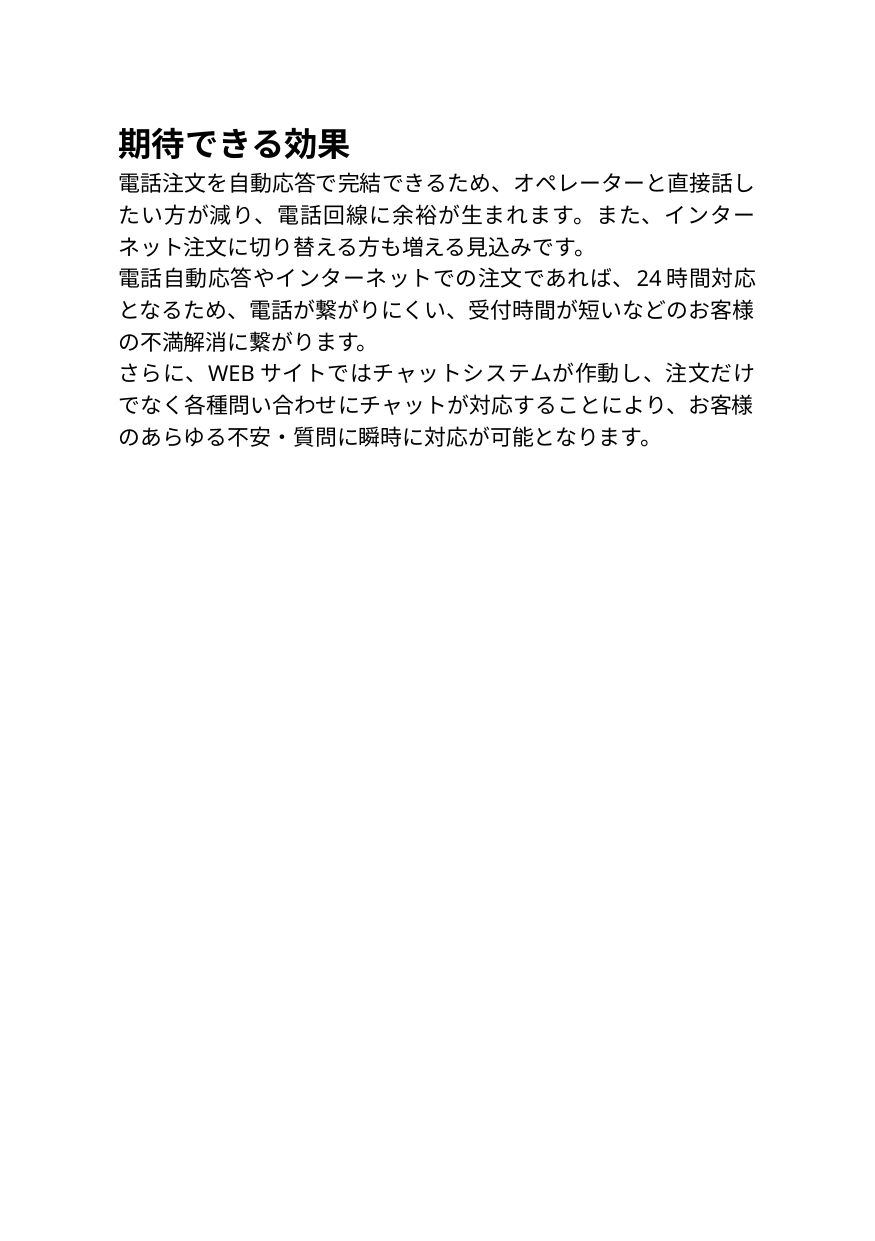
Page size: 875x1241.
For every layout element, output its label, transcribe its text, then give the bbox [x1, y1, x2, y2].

text 期待できる効果 [118, 118, 756, 166]
text 電話注文を自動応答で完結できるため、オペレーターと直接話したい方が減り、電話回線に余裕が生まれます。また、インターネット注文に切り替える方も増える見込みです。 [118, 166, 756, 261]
text さらに、WEBサイトではチャットシステムが作動し、注文だけでなく各種問い合わせにチャットが対応することにより、お客様のあらゆる不安・質問に瞬時に対応が可能となります。 [118, 356, 756, 452]
text 電話自動応答やインターネットでの注文であれば、24時間対応となるため、電話が繋がりにくい、受付時間が短いなどのお客様の不満解消に繋がります。 [118, 261, 756, 356]
